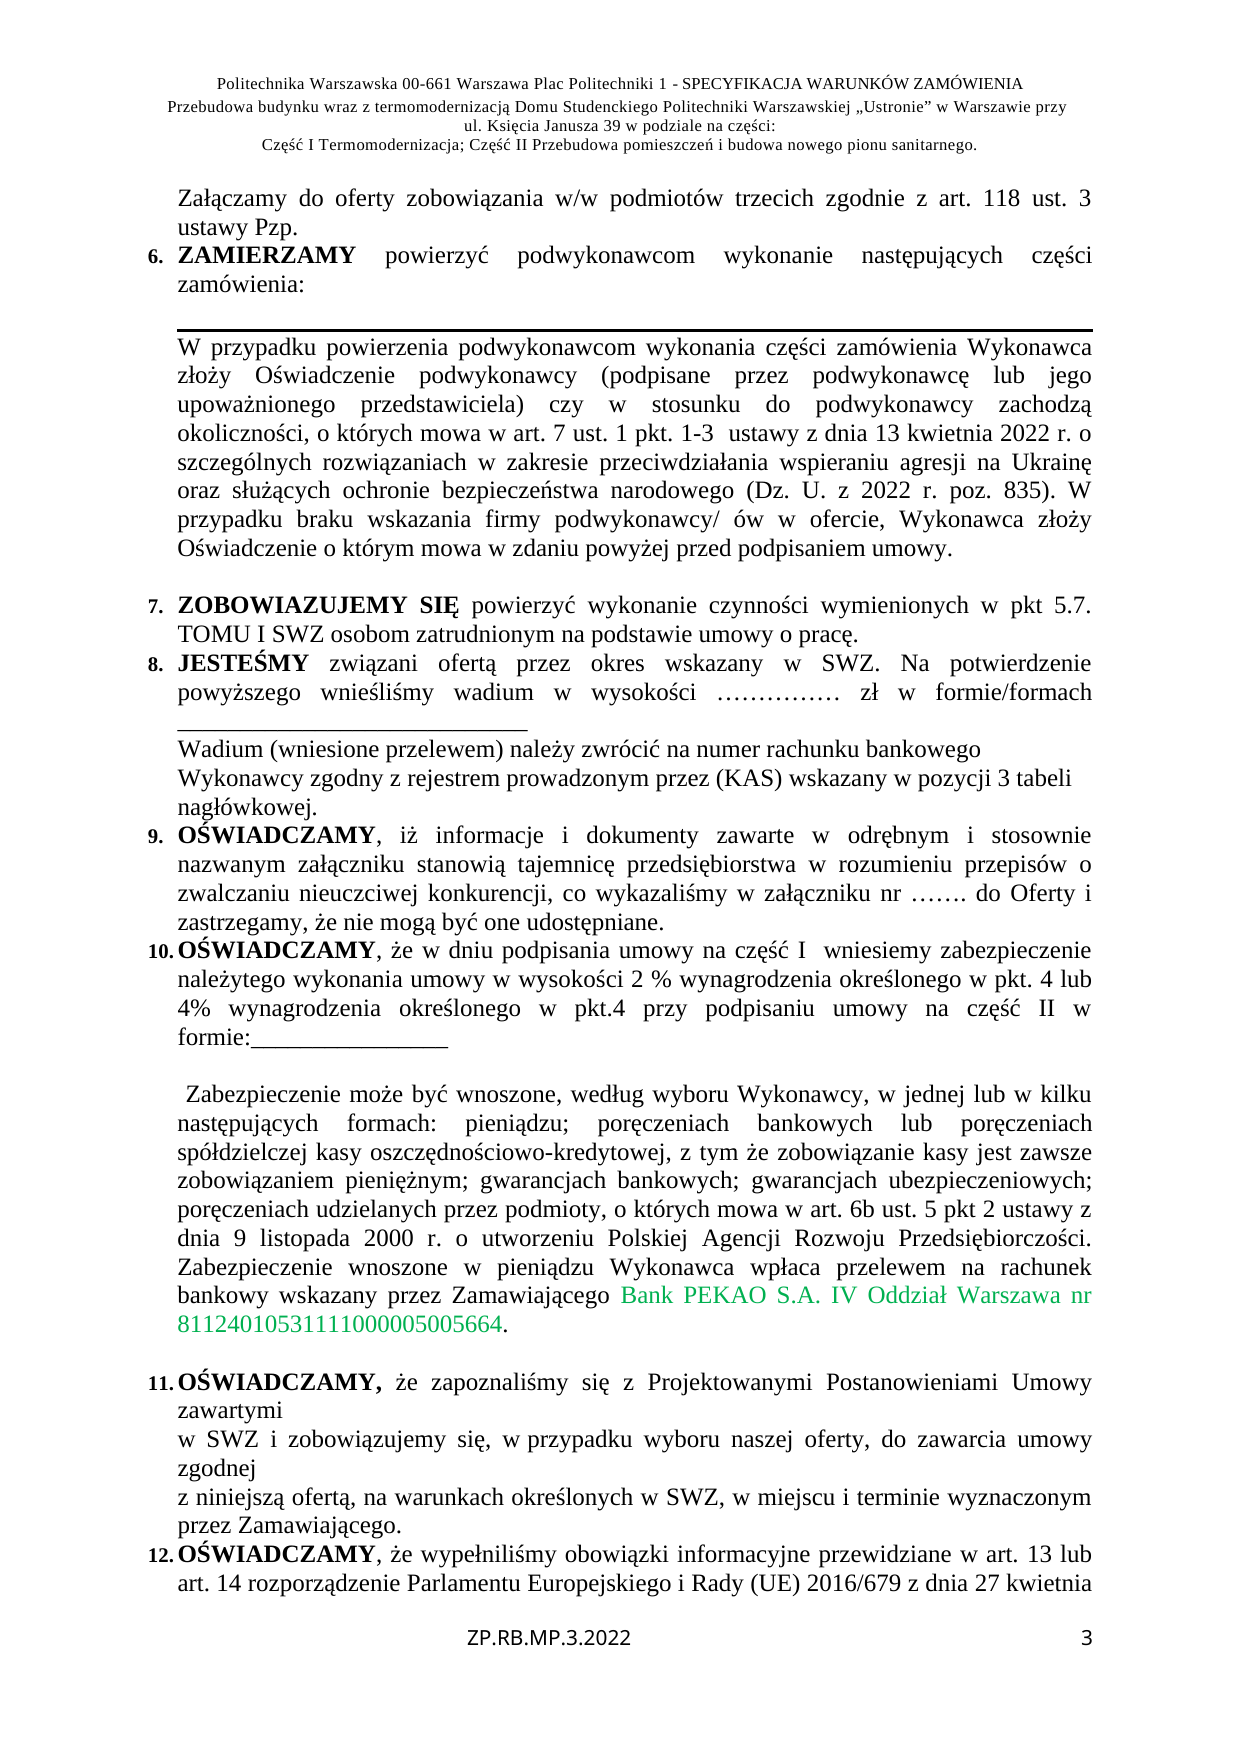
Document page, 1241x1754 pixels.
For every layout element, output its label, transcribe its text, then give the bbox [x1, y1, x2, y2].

text W przypadku powierzenia podwykonawcom wykonania części zamówienia Wykonawca złoży Oświadczenie podwykonawcy (podpisane przez podwykonawcę lub jego upoważnionego przedstawiciela) czy w stosunku do podwykonawcy zachodzą okoliczności, o których mowa w art. 7 ust. 1 pkt. 1-3 ustawy z dnia 13 kwietnia 2022 r. o szczególnych rozwiązaniach w zakresie przeciwdziałania wspieraniu agresji na Ukrainę oraz służących ochronie bezpieczeństwa narodowego (Dz. U. z 2022 r. poz. 835). W przypadku braku wskazania firmy podwykonawcy/ ów w ofercie, Wykonawca złoży Oświadczenie o którym mowa w zdaniu powyżej przed podpisaniem umowy. [177, 332, 1093, 562]
text Załączamy do oferty zobowiązania w/w podmiotów trzecich zgodnie z art. 118 ust. 3 ustawy Pzp. [177, 183, 1093, 240]
list OŚWIADCZAMY, że zapoznaliśmy się z Projektowanymi Postanowieniami Umowy zawartymi w SWZ i zobowiązujemy się, w przypadku wyboru naszej oferty, do zawarcia umowy zgodnej z niniejszą ofertą, na warunkach określonych w SWZ, w miejscu i terminie wyznaczonym przez Zamawiającego. [148, 1367, 1093, 1539]
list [148, 1539, 1093, 1597]
list OŚWIADCZAMY, że w dniu podpisania umowy na część I wniesiemy zabezpieczenie należytego wykonania umowy w wysokości 2 % wynagrodzenia określonego w pkt. 4 lub 4% wynagrodzenia określonego w pkt.4 przy podpisaniu umowy na część II w formie:________________ [148, 936, 1093, 1051]
text Wadium (wniesione przelewem) należy zwrócić na numer rachunku bankowego Wykonawcy zgodny z rejestrem prowadzonym przez (KAS) wskazany w pozycji 3 tabeli nagłówkowej. [165, 734, 1093, 821]
text Zabezpieczenie może być wnoszone, według wyboru Wykonawcy, w jednej lub w kilku następujących formach: pieniądzu; poręczeniach bankowych lub poręczeniach spółdzielczej kasy oszczędnościowo-kredytowej, z tym że zobowiązanie kasy jest zawsze zobowiązaniem pieniężnym; gwarancjach bankowych; gwarancjach ubezpieczeniowych; poręczeniach udzielanych przez podmioty, o których mowa w art. 6b ust. 5 pkt 2 ustawy z dnia 9 listopada 2000 r. o utworzeniu Polskiej Agencji Rozwoju Przedsiębiorczości. Zabezpieczenie wnoszone w pieniądzu Wykonawca wpłaca przelewem na rachunek bankowy wskazany przez Zamawiającego Bank PEKAO S.A. IV Oddział Warszawa nr 81124010531111000005005664. [177, 1079, 1093, 1338]
list ZAMIERZAMY powierzyć podwykonawcom wykonanie następujących części zamówienia: [148, 240, 1093, 298]
list ZOBOWIAZUJEMY SIĘ powierzyć wykonanie czynności wymienionych w pkt 5.7. TOMU I SWZ osobom zatrudnionym na podstawie umowy o pracę. [148, 591, 1093, 648]
list OŚWIADCZAMY, iż informacje i dokumenty zawarte w odrębnym i stosownie nazwanym załączniku stanowią tajemnicę przedsiębiorstwa w rozumieniu przepisów o zwalczaniu nieuczciwej konkurencji, co wykazaliśmy w załączniku nr ……. do Oferty i zastrzegamy, że nie mogą być one udostępniane. [148, 821, 1093, 936]
list JESTEŚMY związani ofertą przez okres wskazany w SWZ. Na potwierdzenie powyższego wnieśliśmy wadium w wysokości …………… zł w formie/formach ____________________________ [148, 648, 1093, 734]
